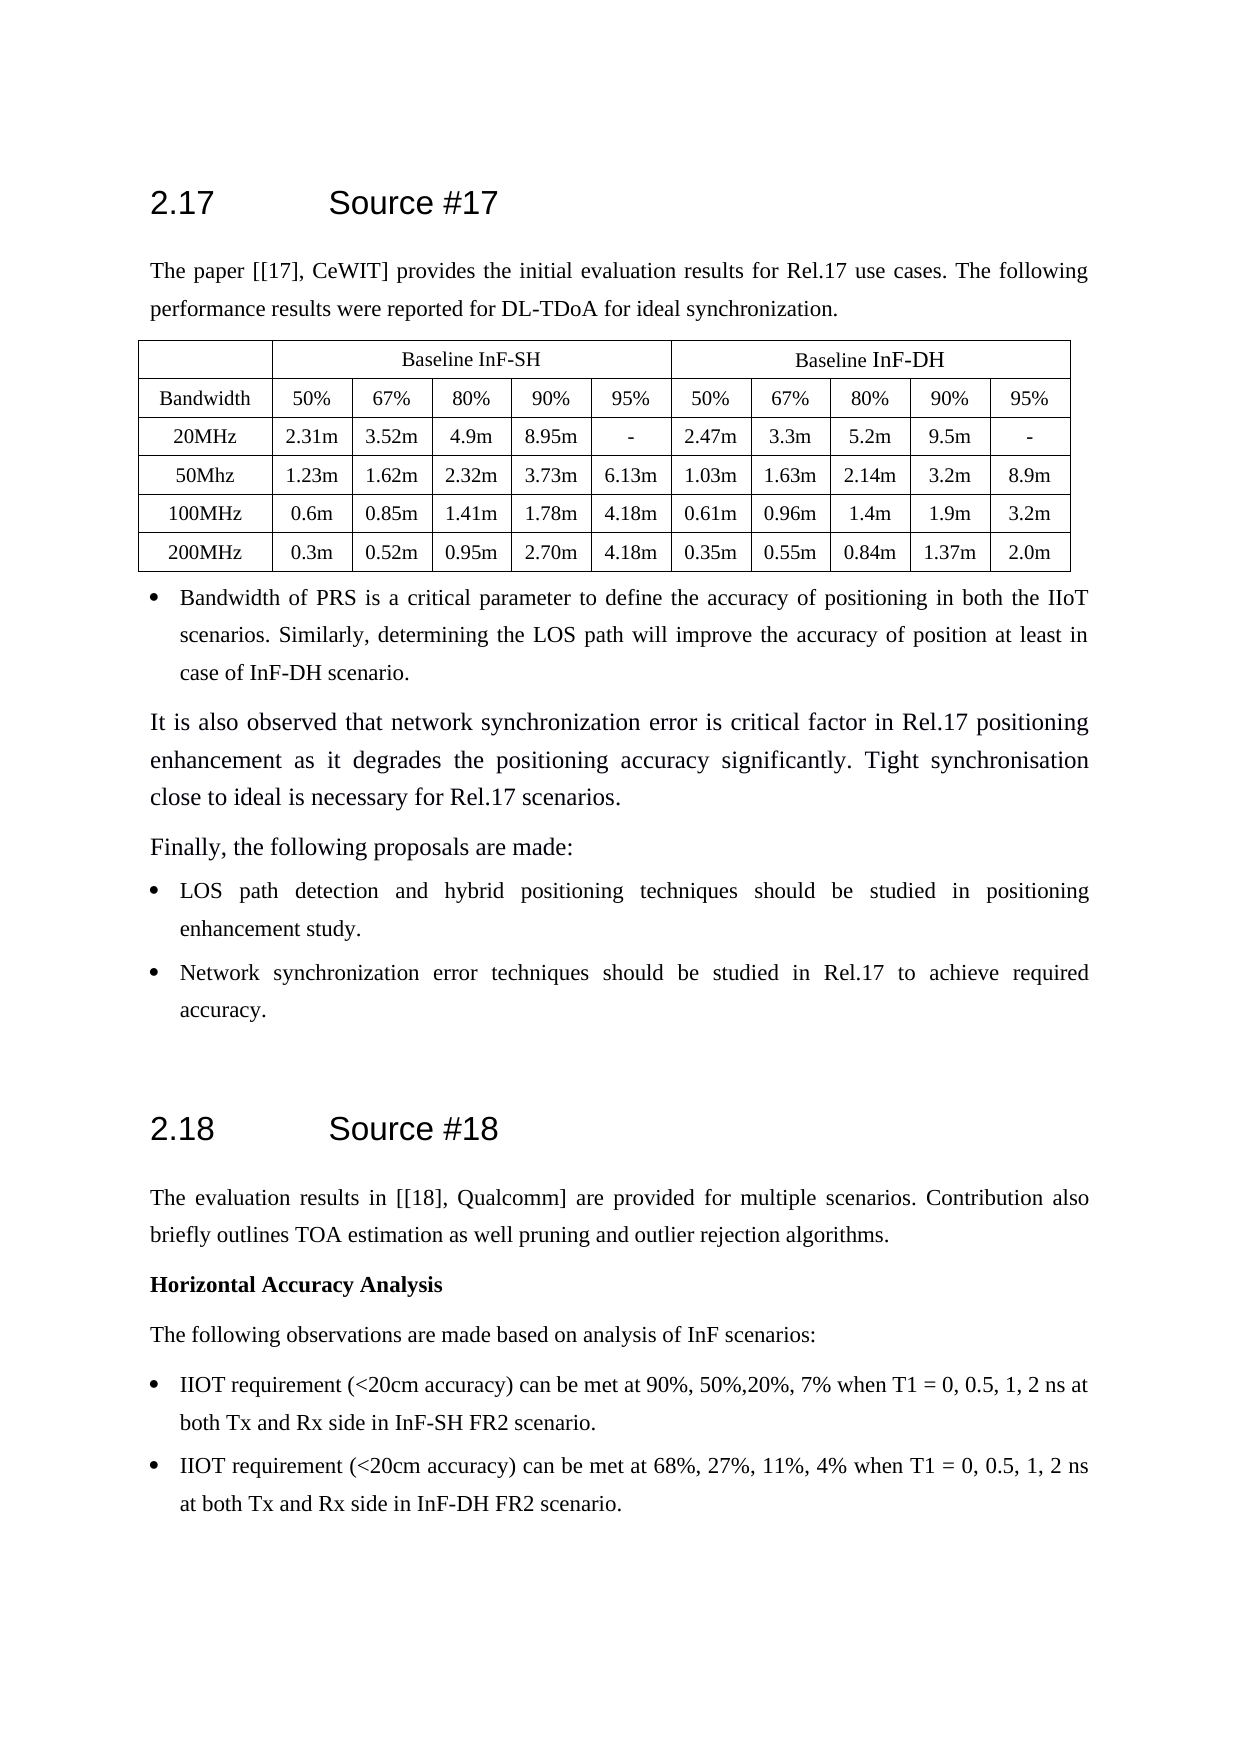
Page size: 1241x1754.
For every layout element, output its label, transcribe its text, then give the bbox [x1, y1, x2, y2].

table_cell 50Mhz [139, 456, 272, 494]
table_cell 50% [672, 379, 751, 417]
table_cell 4.18m [592, 495, 671, 532]
table_cell 8.95m [512, 418, 591, 455]
table_cell Bandwidth [139, 379, 272, 417]
table_cell 200MHz [139, 533, 272, 571]
table_cell 1.23m [273, 456, 352, 494]
text Finally, the following proposals are made: [150, 828, 1090, 866]
table_cell - [592, 418, 671, 455]
table_cell 2.32m [433, 456, 511, 494]
table_cell 1.78m [512, 495, 591, 532]
list LOS path detection and hybrid positioning techniques should be studied in positioning enhancement study. [150, 872, 1090, 947]
table_cell 67% [353, 379, 432, 417]
table_header [139, 341, 272, 378]
table_cell 0.6m [273, 495, 352, 532]
table_cell 3.52m [353, 418, 432, 455]
table_cell 3.73m [512, 456, 591, 494]
table_cell 2.70m [512, 533, 591, 571]
list Network synchronization error techniques should be studied in Rel.17 to achieve required accuracy. [150, 953, 1090, 1028]
text Horizontal Accuracy Analysis [150, 1266, 1090, 1303]
text The paper [[17], CeWIT] provides the initial evaluation results for Rel.17 use cases. The following performance results were reported for DL-TDoA for ideal synchronization. [150, 252, 1090, 327]
table_cell 1.41m [433, 495, 511, 532]
table_cell 0.35m [672, 533, 751, 571]
list IIOT requirement (<20cm accuracy) can be met at 90%, 50%,20%, 7% when T1 = 0, 0.5, 1, 2 ns at both Tx and Rx side in InF-SH FR2 scenario. [150, 1366, 1090, 1441]
table_cell 0.95m [433, 533, 511, 571]
table_cell 20MHz [139, 418, 272, 455]
table_cell 80% [433, 379, 511, 417]
table_cell 95% [991, 379, 1070, 417]
table_cell 0.55m [752, 533, 830, 571]
table_cell 90% [512, 379, 591, 417]
table_cell 6.13m [592, 456, 671, 494]
table_cell 95% [592, 379, 671, 417]
table_header Baseline InF-SH [273, 341, 671, 378]
table_cell 0.3m [273, 533, 352, 571]
table_cell 0.52m [353, 533, 432, 571]
table_cell 50% [273, 379, 352, 417]
table_cell 4.9m [433, 418, 511, 455]
table_cell 1.62m [353, 456, 432, 494]
table_cell 1.9m [911, 495, 990, 532]
table_cell 2.47m [672, 418, 751, 455]
table_cell 3.2m [991, 495, 1070, 532]
table_cell 1.03m [672, 456, 751, 494]
table_cell 0.85m [353, 495, 432, 532]
list IIOT requirement (<20cm accuracy) can be met at 68%, 27%, 11%, 4% when T1 = 0, 0.5, 1, 2 ns at both Tx and Rx side in InF-DH FR2 scenario. [150, 1447, 1090, 1522]
table_cell 1.63m [752, 456, 830, 494]
table_cell 0.84m [831, 533, 910, 571]
table_cell 3.2m [911, 456, 990, 494]
text The following observations are made based on analysis of InF scenarios: [150, 1316, 1090, 1353]
table_cell 1.4m [831, 495, 910, 532]
table_cell 80% [831, 379, 910, 417]
table_cell 9.5m [911, 418, 990, 455]
text The evaluation results in [[18], Qualcomm] are provided for multiple scenarios. Contribution also briefly outlines TOA estimation as well pruning and outlier rejection algorithms. [150, 1178, 1090, 1253]
table_cell 5.2m [831, 418, 910, 455]
table_cell 0.96m [752, 495, 830, 532]
table_cell 4.18m [592, 533, 671, 571]
table_cell 2.31m [273, 418, 352, 455]
table_cell 100MHz [139, 495, 272, 532]
table_cell - [991, 418, 1070, 455]
list Bandwidth of PRS is a critical parameter to define the accuracy of positioning in both the IIoT scenarios. Similarly, determining the LOS path will improve the accuracy of position at least in case of InF-DH scenario. [150, 578, 1090, 691]
subtitle Source #18 [150, 1091, 1090, 1166]
table_cell 90% [911, 379, 990, 417]
table_cell 67% [752, 379, 830, 417]
table_cell 3.3m [752, 418, 830, 455]
table_cell 2.14m [831, 456, 910, 494]
table_cell 0.61m [672, 495, 751, 532]
subtitle Source #17 [150, 164, 1090, 239]
table_cell 8.9m [991, 456, 1070, 494]
table_cell 1.37m [911, 533, 990, 571]
text It is also observed that network synchronization error is critical factor in Rel.17 positioning enhancement as it degrades the positioning accuracy significantly. Tight synchronisation close to ideal is necessary for Rel.17 scenarios. [150, 703, 1090, 816]
table_cell 2.0m [991, 533, 1070, 571]
table_header Baseline InF-DH [672, 341, 1070, 378]
